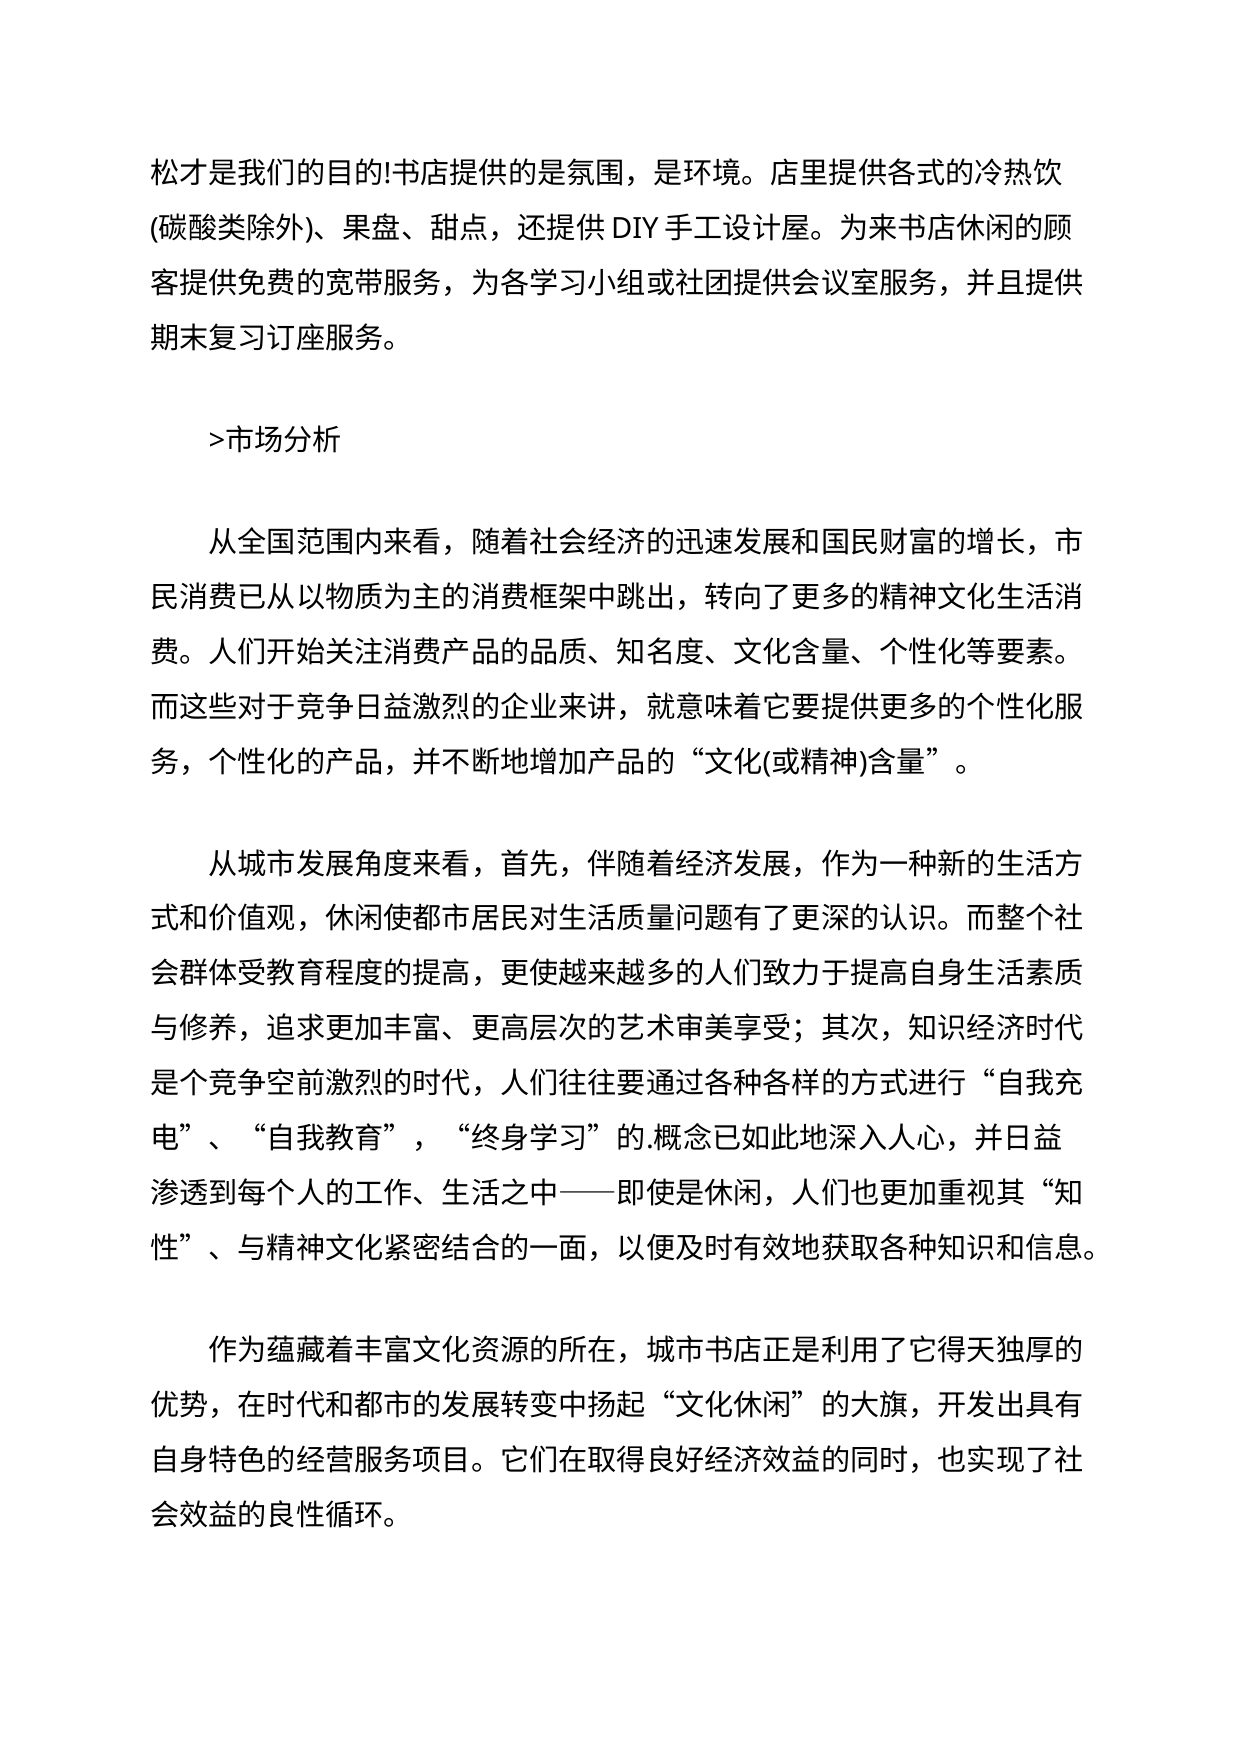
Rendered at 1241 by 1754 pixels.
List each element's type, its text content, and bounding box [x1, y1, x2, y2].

text 从城市发展角度来看，首先，伴随着经济发展，作为一种新的生活方式和价值观，休闲使都市居民对生活质量问题有了更深的认识。而整个社会群体受教育程度的提高，更使越来越多的人们致力于提高自身生活素质与修养，追求更加丰富、更高层次的艺术审美享受；其次，知识经济时代是个竞争空前激烈的时代，人们往往要通过各种各样的方式进行“自我充电”、“自我教育”，“终身学习”的.概念已如此地深入人心，并日益渗透到每个人的工作、生活之中——即使是休闲，人们也更加重视其“知性”、与精神文化紧密结合的一面，以便及时有效地获取各种知识和信息。 [150, 840, 1090, 1267]
text 从全国范围内来看，随着社会经济的迅速发展和国民财富的增长，市民消费已从以物质为主的消费框架中跳出，转向了更多的精神文化生活消费。人们开始关注消费产品的品质、知名度、文化含量、个性化等要素。而这些对于竞争日益激烈的企业来讲，就意味着它要提供更多的个性化服务，个性化的产品，并不断地增加产品的“文化(或精神)含量”。 [150, 519, 1090, 781]
text >市场分析 [150, 417, 1090, 459]
text 作为蕴藏着丰富文化资源的所在，城市书店正是利用了它得天独厚的优势，在时代和都市的发展转变中扬起“文化休闲”的大旗，开发出具有自身特色的经营服务项目。它们在取得良好经济效益的同时，也实现了社会效益的良性循环。 [150, 1326, 1090, 1533]
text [150, 150, 1090, 357]
